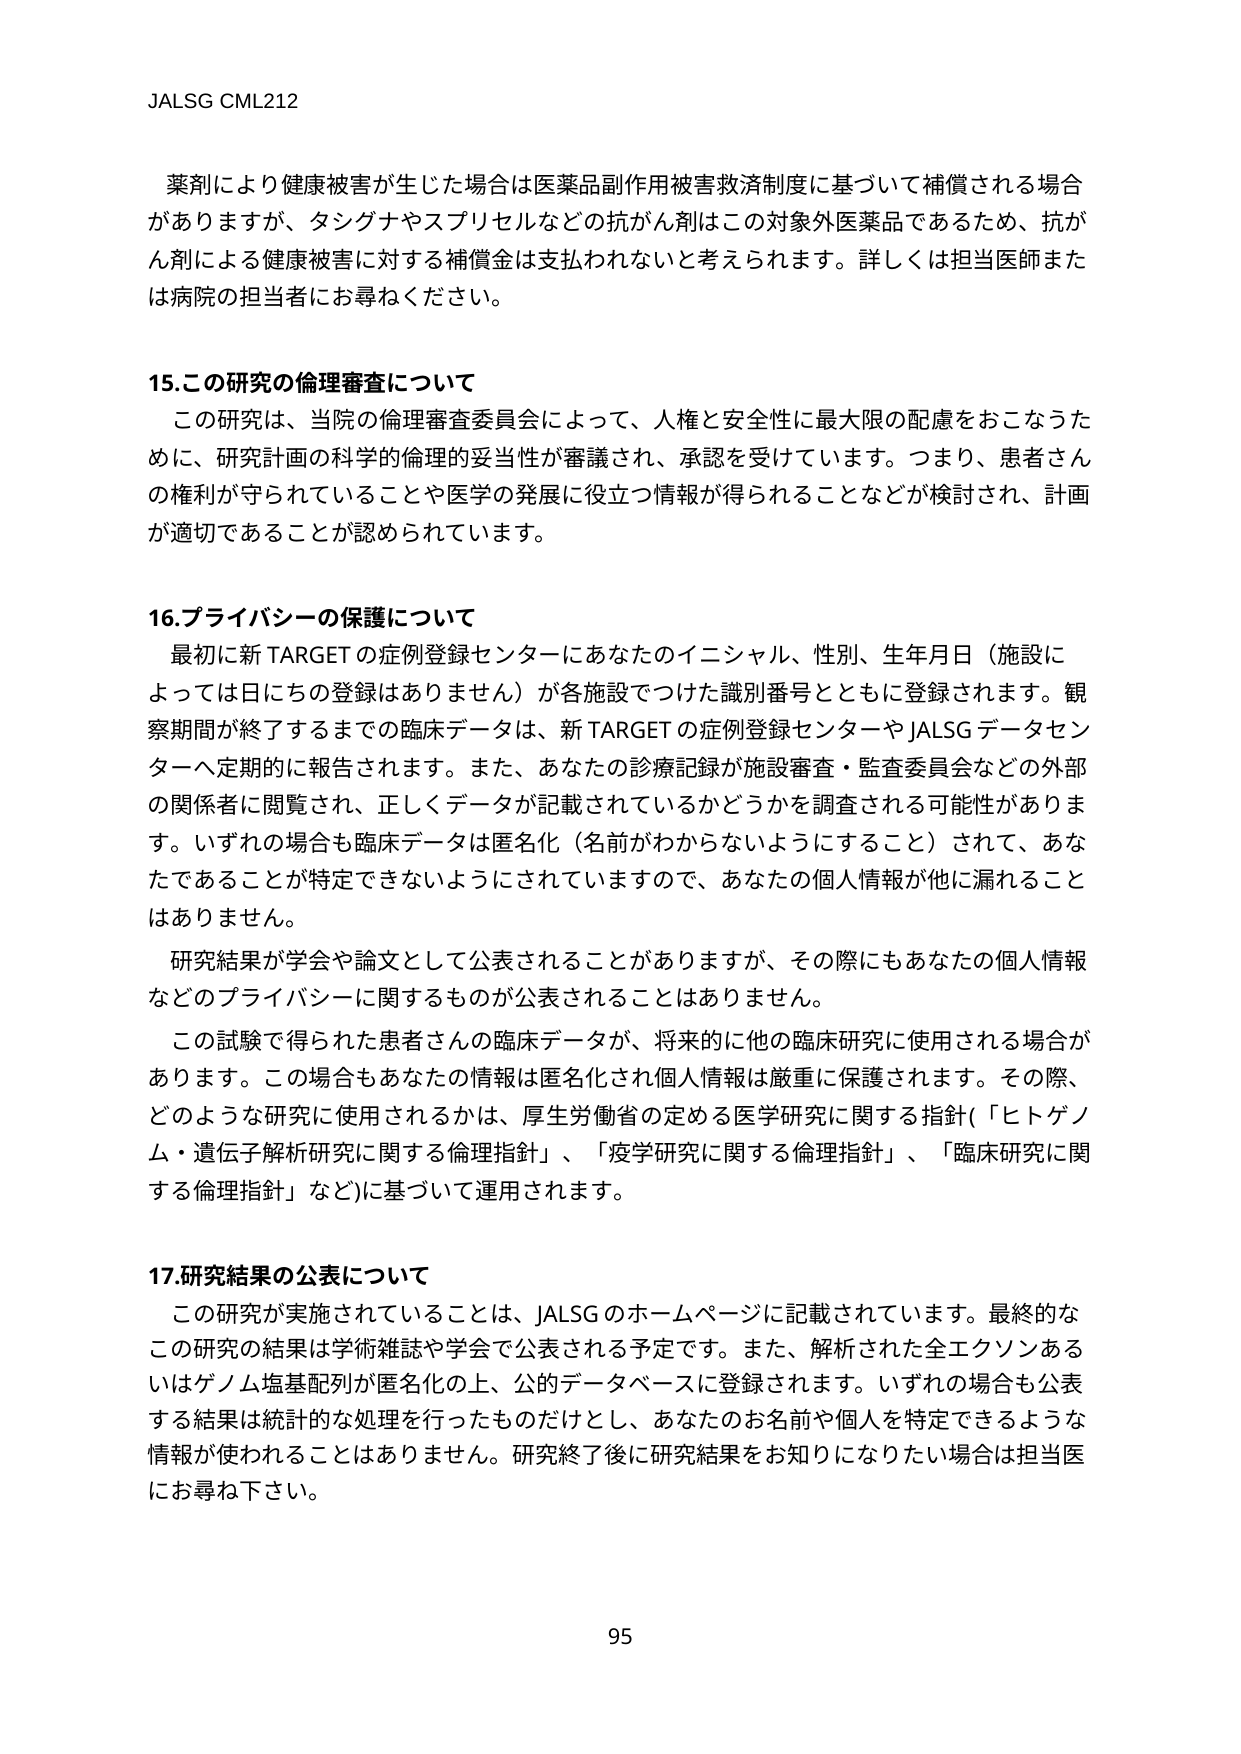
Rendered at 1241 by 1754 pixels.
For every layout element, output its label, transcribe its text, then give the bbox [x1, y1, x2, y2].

text 研究結果が学会や論文として公表されることがありますが、その際にもあなたの個人情報などのプライバシーに関するものが公表されることはありません。 [148, 941, 1092, 1016]
text 最初に新TARGETの症例登録センターにあなたのイニシャル、性別、生年月日（施設によっては日にちの登録はありません）が各施設でつけた識別番号とともに登録されます。観察期間が終了するまでの臨床データは、新TARGETの症例登録センターやJALSGデータセンターへ定期的に報告されます。また、あなたの診療記録が施設審査・監査委員会などの外部の関係者に閲覧され、正しくデータが記載されているかどうかを調査される可能性があります。いずれの場合も臨床データは匿名化（名前がわからないようにすること）されて、あなたであることが特定できないようにされていますので、あなたの個人情報が他に漏れることはありません。 [148, 635, 1092, 935]
text 17.研究結果の公表について [148, 1256, 1092, 1294]
text この研究は、当院の倫理審査委員会によって、人権と安全性に最大限の配慮をおこなうために、研究計画の科学的倫理的妥当性が審議され、承認を受けています。つまり、患者さんの権利が守られていることや医学の発展に役立つ情報が得られることなどが検討され、計画が適切であることが認められています。 [148, 400, 1092, 550]
text この試験で得られた患者さんの臨床データが、将来的に他の臨床研究に使用される場合があります。この場合もあなたの情報は匿名化され個人情報は厳重に保護されます。その際、どのような研究に使用されるかは、厚生労働省の定める医学研究に関する指針(「ヒトゲノム・遺伝子解析研究に関する倫理指針」、「疫学研究に関する倫理指針」、「臨床研究に関する倫理指針」など)に基づいて運用されます。 [148, 1021, 1092, 1208]
text 薬剤により健康被害が生じた場合は医薬品副作用被害救済制度に基づいて補償される場合がありますが、タシグナやスプリセルなどの抗がん剤はこの対象外医薬品であるため、抗がん剤による健康被害に対する補償金は支払われないと考えられます。詳しくは担当医師または病院の担当者にお尋ねください。 [148, 164, 1092, 314]
text 15.この研究の倫理審査について [148, 362, 1092, 400]
text 16.プライバシーの保護について [148, 598, 1092, 635]
text この研究が実施されていることは、JALSGのホームページに記載されています。最終的なこの研究の結果は学術雑誌や学会で公表される予定です。また、解析された全エクソンあるいはゲノム塩基配列が匿名化の上、公的データベースに登録されます。いずれの場合も公表する結果は統計的な処理を行ったものだけとし、あなたのお名前や個人を特定できるような情報が使われることはありません。研究終了後に研究結果をお知りになりたい場合は担当医にお尋ね下さい。 [148, 1294, 1092, 1506]
